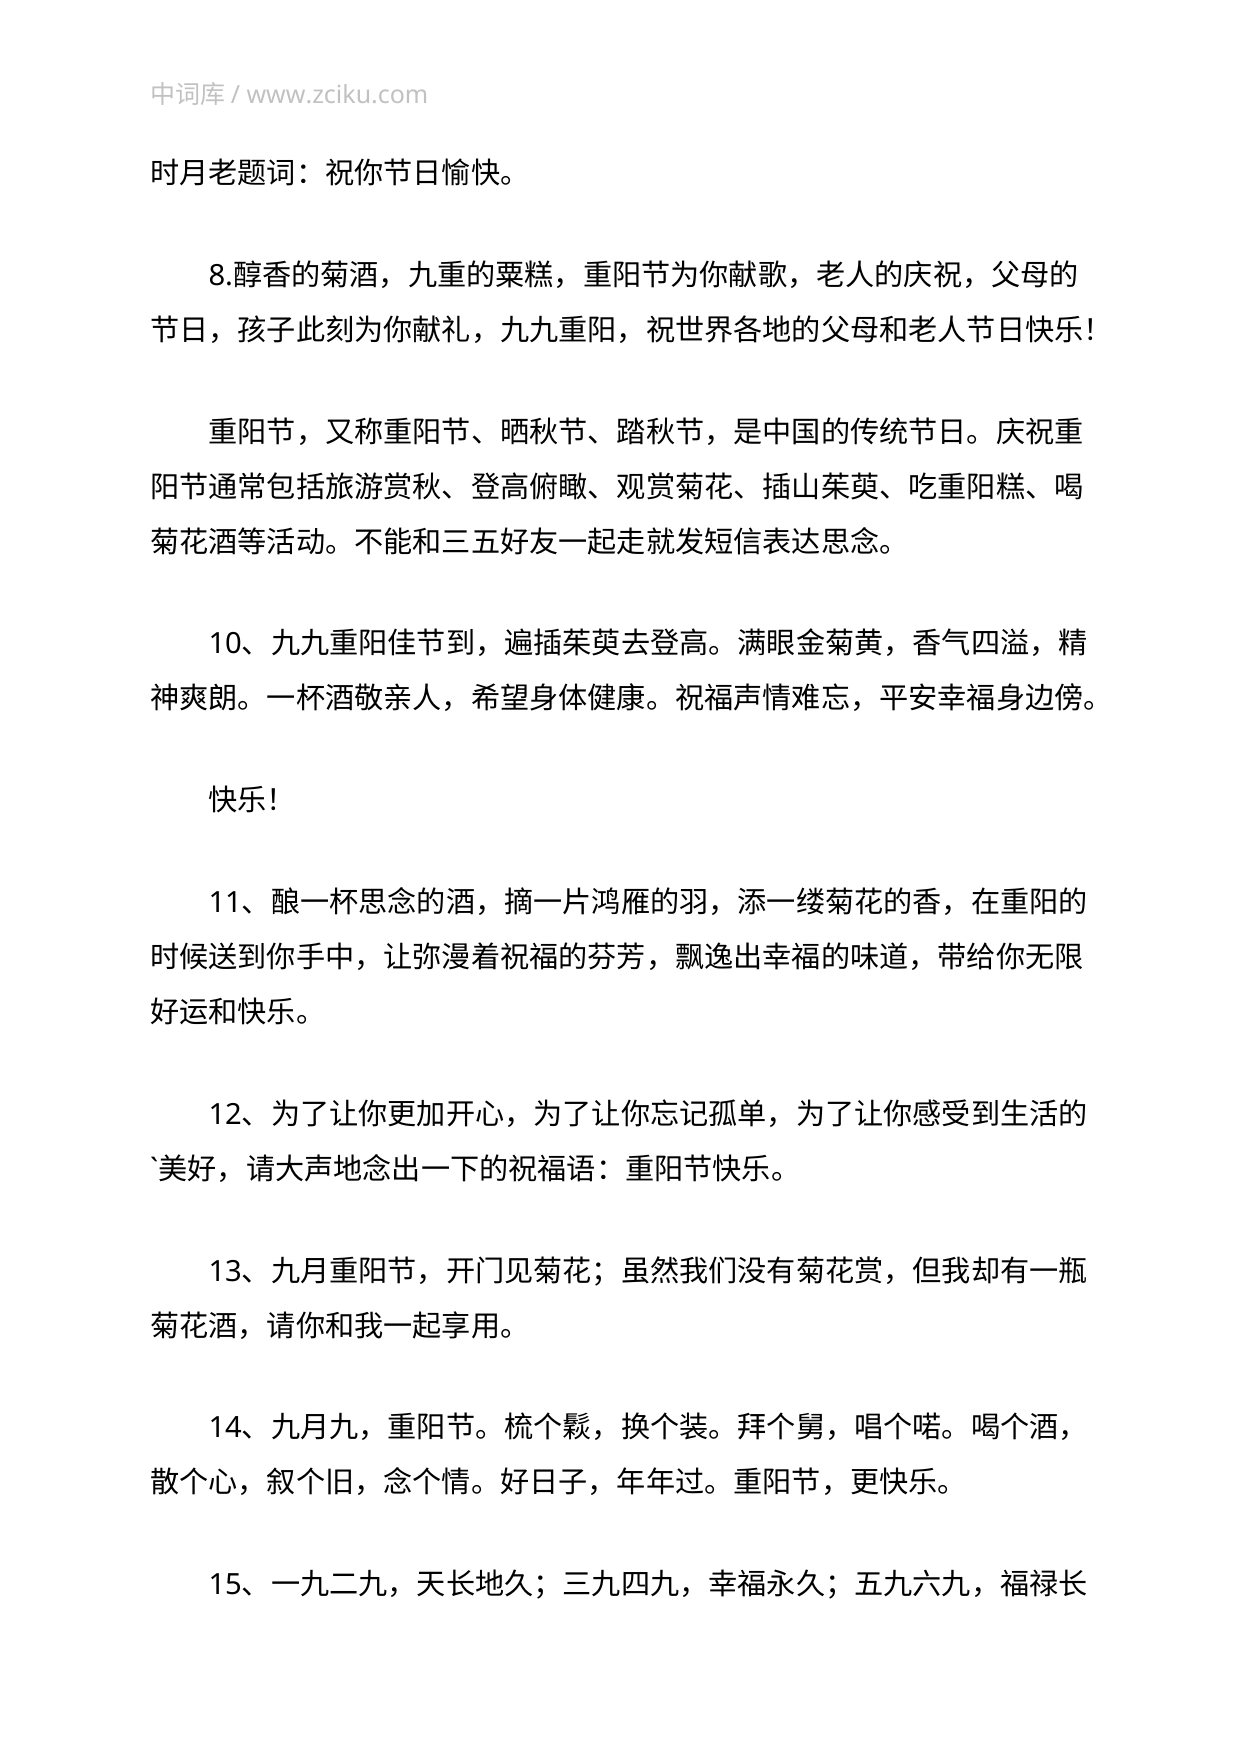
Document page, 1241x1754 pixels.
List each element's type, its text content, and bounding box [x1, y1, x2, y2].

text 重阳节，又称重阳节、晒秋节、踏秋节，是中国的传统节日。庆祝重阳节通常包括旅游赏秋、登高俯瞰、观赏菊花、插山茱萸、吃重阳糕、喝菊花酒等活动。不能和三五好友一起走就发短信表达思念。 [150, 408, 1090, 561]
text 快乐！ [150, 777, 1090, 819]
text 8.醇香的菊酒，九重的粟糕，重阳节为你献歌，老人的庆祝，父母的节日，孩子此刻为你献礼，九九重阳，祝世界各地的父母和老人节日快乐！ [150, 252, 1090, 349]
text 13、九月重阳节，开门见菊花；虽然我们没有菊花赏，但我却有一瓶菊花酒，请你和我一起享用。 [150, 1247, 1090, 1344]
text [150, 150, 1090, 192]
text 10、九九重阳佳节到，遍插茱萸去登高。满眼金菊黄，香气四溢，精神爽朗。一杯酒敬亲人，希望身体健康。祝福声情难忘，平安幸福身边傍。 [150, 620, 1090, 717]
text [150, 1561, 1090, 1603]
text 14、九月九，重阳节。梳个鬏，换个装。拜个舅，唱个喏。喝个酒，散个心，叙个旧，念个情。好日子，年年过。重阳节，更快乐。 [150, 1404, 1090, 1501]
text 11、酿一杯思念的酒，摘一片鸿雁的羽，添一缕菊花的香，在重阳的时候送到你手中，让弥漫着祝福的芬芳，飘逸出幸福的味道，带给你无限好运和快乐。 [150, 879, 1090, 1031]
text 12、为了让你更加开心，为了让你忘记孤单，为了让你感受到生活的`美好，请大声地念出一下的祝福语：重阳节快乐。 [150, 1090, 1090, 1188]
